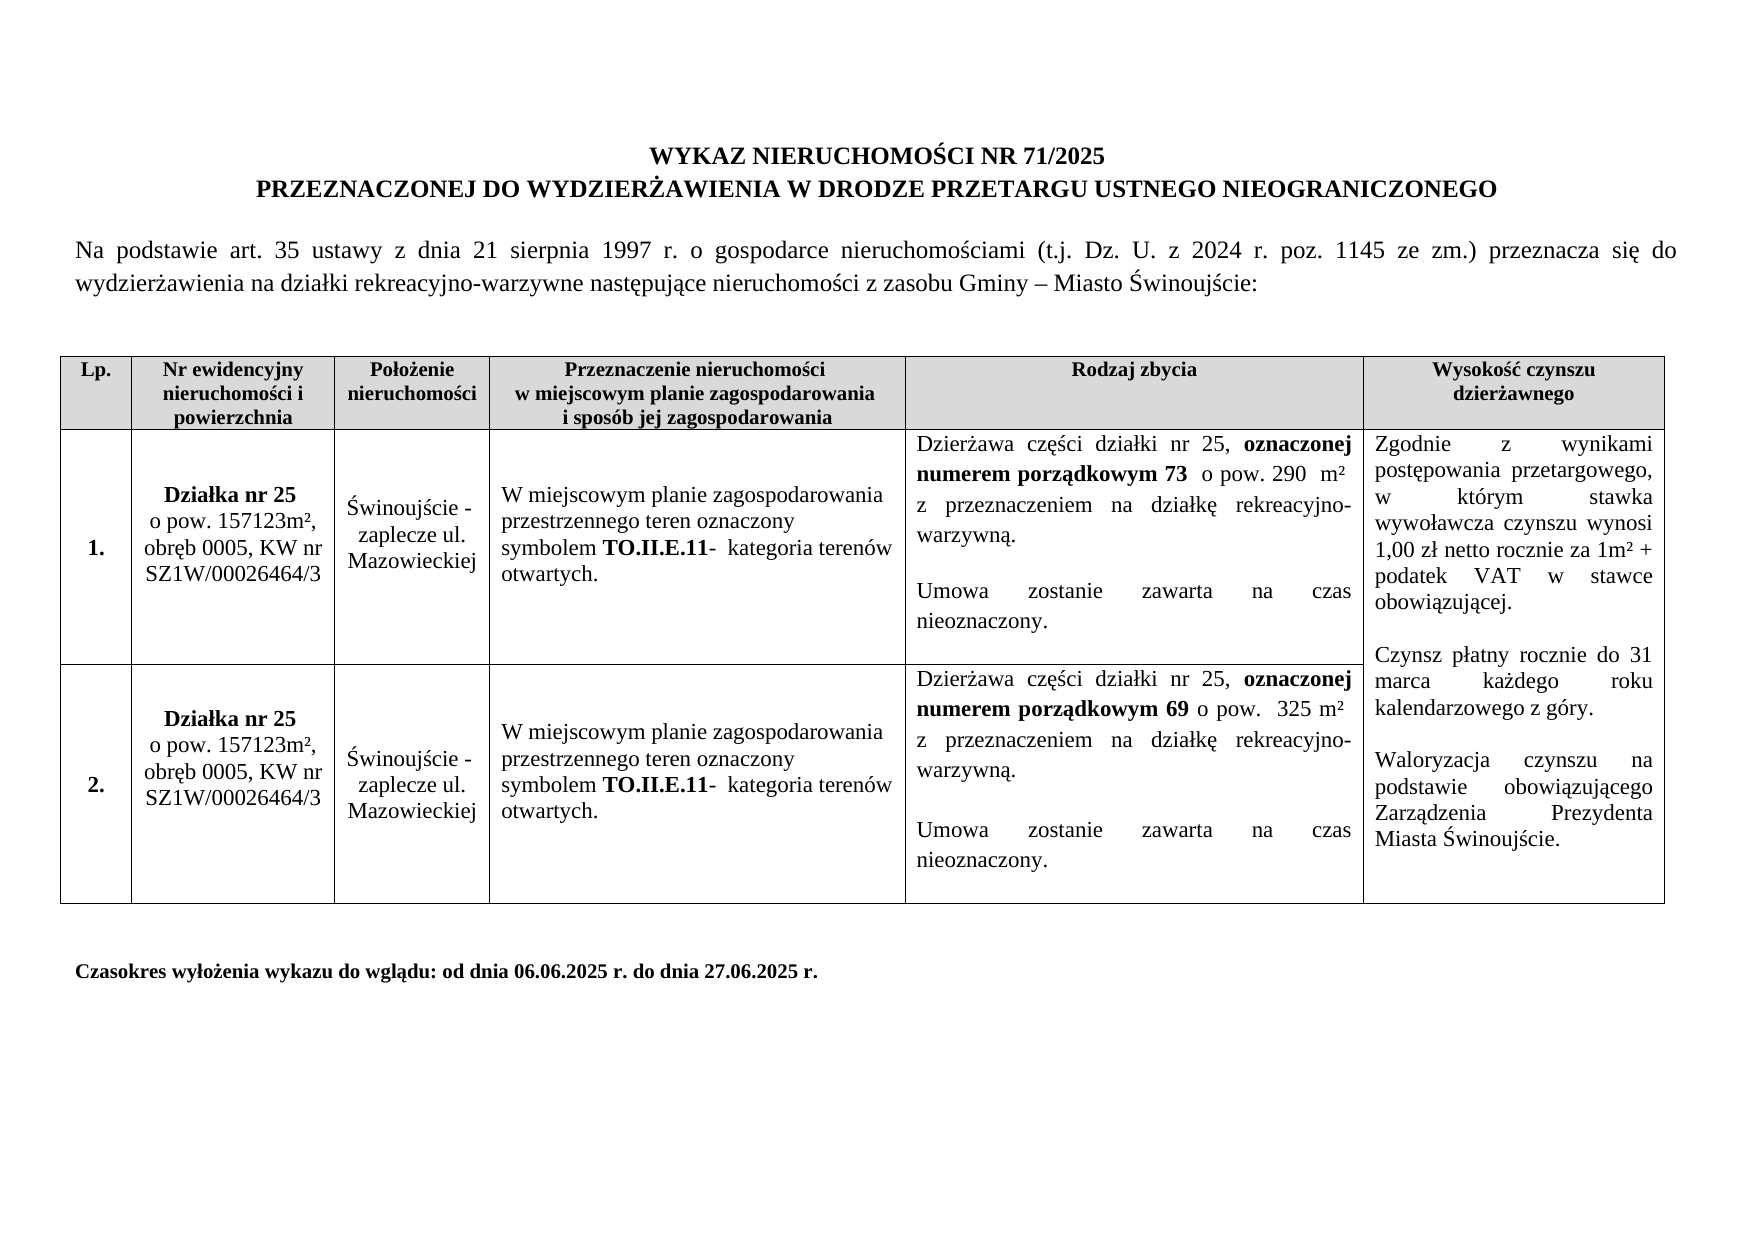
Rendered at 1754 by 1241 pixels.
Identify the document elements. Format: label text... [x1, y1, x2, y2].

text WYKAZ NIERUCHOMOŚCI NR 71/2025 [75, 141, 1679, 170]
table_header Rodzaj zbycia [906, 357, 1363, 429]
table_header Przeznaczenie nieruchomości w miejscowym planie zagospodarowania i sposób jej zagospodarowania [490, 357, 905, 429]
table_cell Zgodnie z wynikami postępowania przetargowego, w którym stawka wywoławcza czynszu wynosi 1,00 zł netto rocznie za 1m² + podatek VAT w stawce obowiązującej. Czynsz płatny rocznie do 31 marca każdego roku kalendarzowego z góry. Waloryzacja czynszu na podstawie obowiązującego Zarządzenia Prezydenta Miasta Świnoujście. [1364, 430, 1664, 903]
table_cell W miejscowym planie zagospodarowania przestrzennego teren oznaczony symbolem TO.II.E.11- kategoria terenów otwartych. [490, 665, 905, 903]
table_cell Świnoujście - zaplecze ul. Mazowieckiej [335, 430, 489, 664]
table_cell W miejscowym planie zagospodarowania przestrzennego teren oznaczony symbolem TO.II.E.11- kategoria terenów otwartych. [490, 430, 905, 664]
text Czasokres wyłożenia wykazu do wglądu: od dnia 06.06.2025 r. do dnia 27.06.2025 r. [75, 959, 1679, 983]
table_header Nr ewidencyjny nieruchomości i powierzchnia [132, 357, 334, 429]
table_cell Dzierżawa części działki nr 25, oznaczonej numerem porządkowym 69 o pow. 325 m² z przeznaczeniem na działkę rekreacyjno- warzywną. Umowa zostanie zawarta na czas nieoznaczony. [906, 665, 1363, 903]
table_cell Dzierżawa części działki nr 25, oznaczonej numerem porządkowym 73 o pow. 290 m² z przeznaczeniem na działkę rekreacyjno- warzywną. Umowa zostanie zawarta na czas nieoznaczony. [906, 430, 1363, 664]
table_header Położenie nieruchomości [335, 357, 489, 429]
table_header Lp. [61, 357, 131, 429]
table_cell Świnoujście - zaplecze ul. Mazowieckiej [335, 665, 489, 903]
table_cell Działka nr 25 o pow. 157123m², obręb 0005, KW nr SZ1W/00026464/3 [132, 430, 334, 664]
text PRZEZNACZONEJ DO WYDZIERŻAWIENIA W DRODZE PRZETARGU USTNEGO NIEOGRANICZONEGO [75, 174, 1679, 203]
text Na podstawie art. 35 ustawy z dnia 21 sierpnia 1997 r. o gospodarce nieruchomościami (t.j. Dz. U. z 2024 r. poz. 1145 ze zm.) przeznacza się do wydzierżawienia na działki rekreacyjno-warzywne następujące nieruchomości z zasobu Gminy – Miasto Świnoujście: [75, 235, 1679, 296]
table_header Wysokość czynszu dzierżawnego [1364, 357, 1664, 429]
table_cell 2. [61, 665, 131, 903]
table_cell 1. [61, 430, 131, 664]
table_cell Działka nr 25 o pow. 157123m², obręb 0005, KW nr SZ1W/00026464/3 [132, 665, 334, 903]
